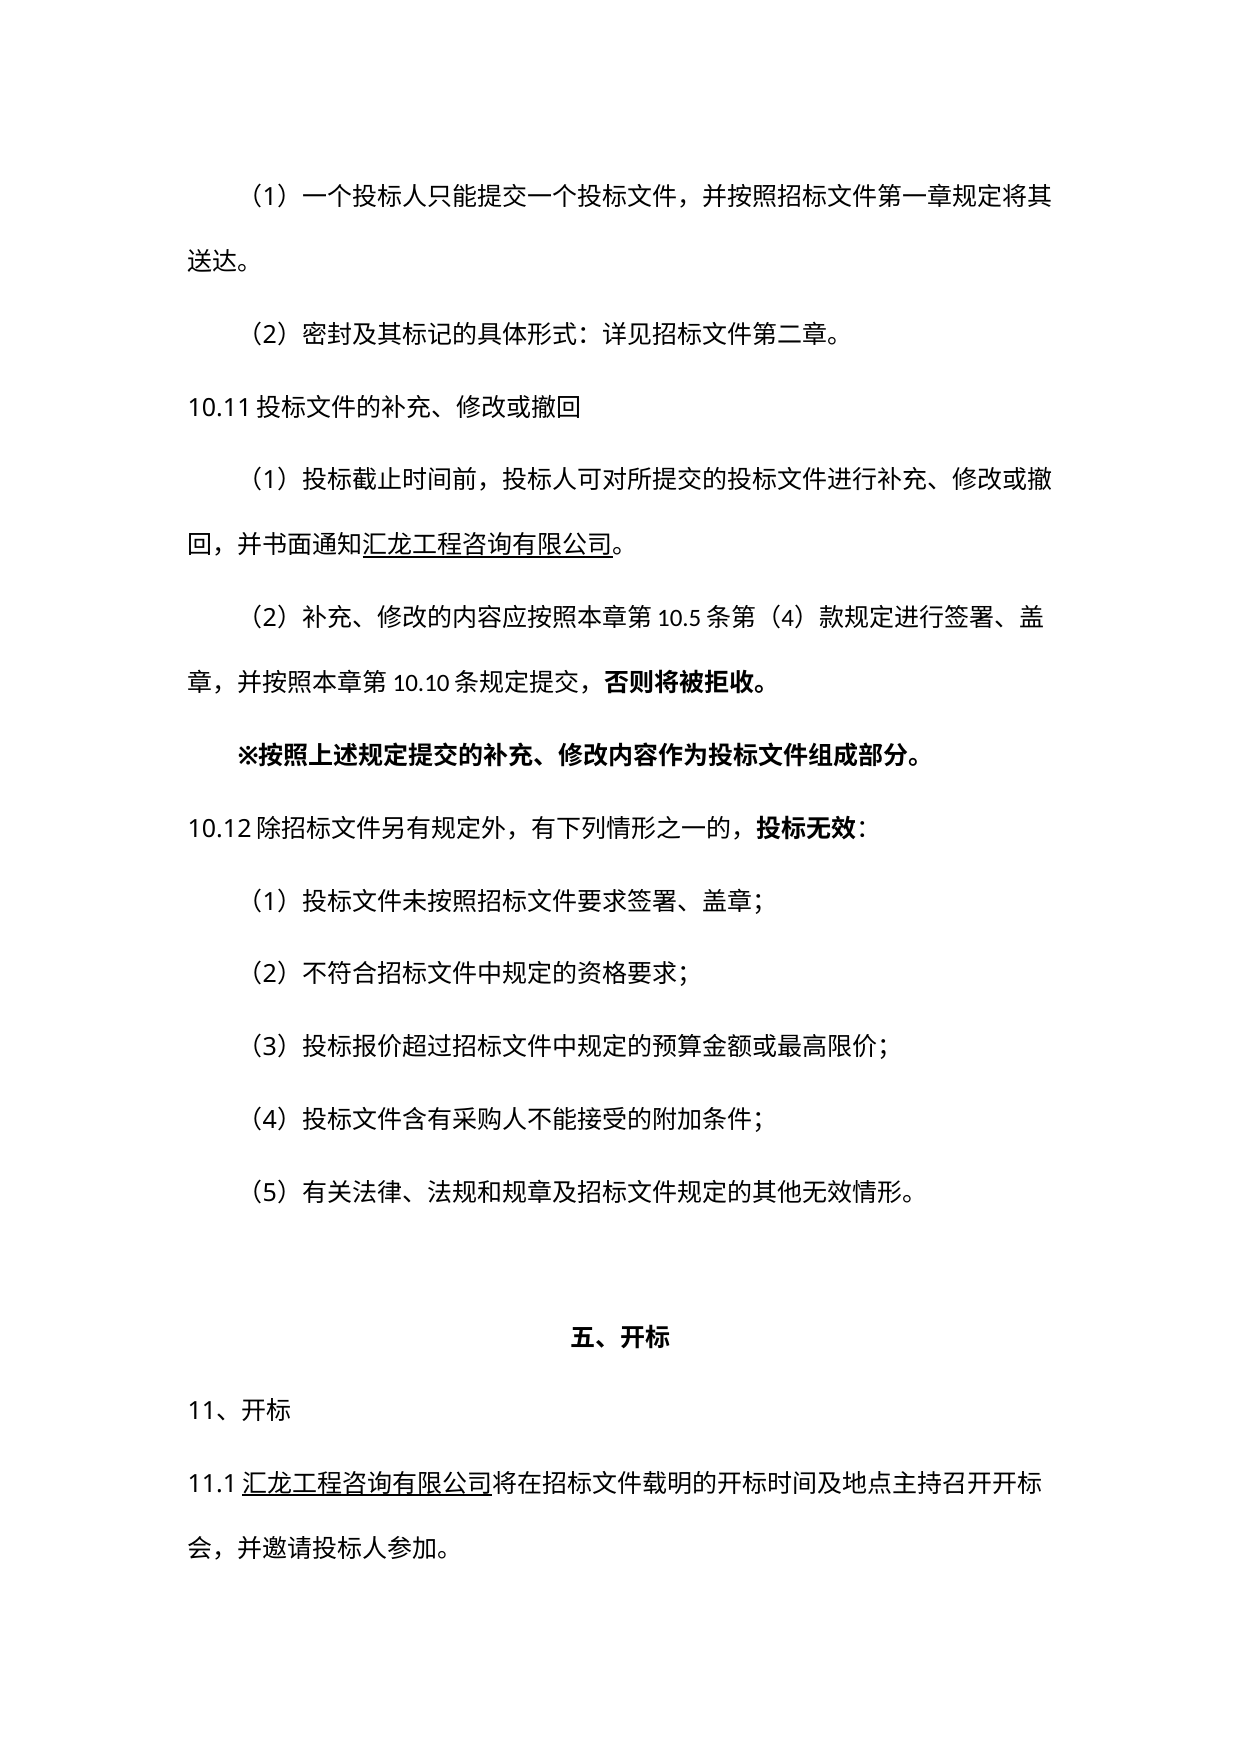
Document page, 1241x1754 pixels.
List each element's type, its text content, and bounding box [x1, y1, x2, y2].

text （2）不符合招标文件中规定的资格要求； [187, 939, 1053, 1004]
text 10.12除招标文件另有规定外，有下列情形之一的，投标无效： [187, 794, 1053, 859]
text 11、开标 [187, 1376, 1053, 1441]
text （1）投标文件未按照招标文件要求签署、盖章； [187, 867, 1053, 932]
text （2）密封及其标记的具体形式：详见招标文件第二章。 [187, 300, 1053, 365]
text （2）补充、修改的内容应按照本章第10.5条第（4）款规定进行签署、盖章，并按照本章第10.10条规定提交，否则将被拒收。 [187, 583, 1053, 713]
text （5）有关法律、法规和规章及招标文件规定的其他无效情形。 [187, 1158, 1053, 1223]
text ※按照上述规定提交的补充、修改内容作为投标文件组成部分。 [187, 721, 1053, 786]
text 11.1汇龙工程咨询有限公司将在招标文件载明的开标时间及地点主持召开开标会，并邀请投标人参加。 [187, 1449, 1053, 1579]
text 五、开标 [187, 1303, 1053, 1368]
text 10.11投标文件的补充、修改或撤回 [187, 373, 1053, 438]
text （1）一个投标人只能提交一个投标文件，并按照招标文件第一章规定将其送达。 [187, 162, 1053, 292]
text （1）投标截止时间前，投标人可对所提交的投标文件进行补充、修改或撤回，并书面通知汇龙工程咨询有限公司。 [187, 445, 1053, 575]
text （4）投标文件含有采购人不能接受的附加条件； [187, 1085, 1053, 1150]
text （3）投标报价超过招标文件中规定的预算金额或最高限价； [187, 1012, 1053, 1077]
